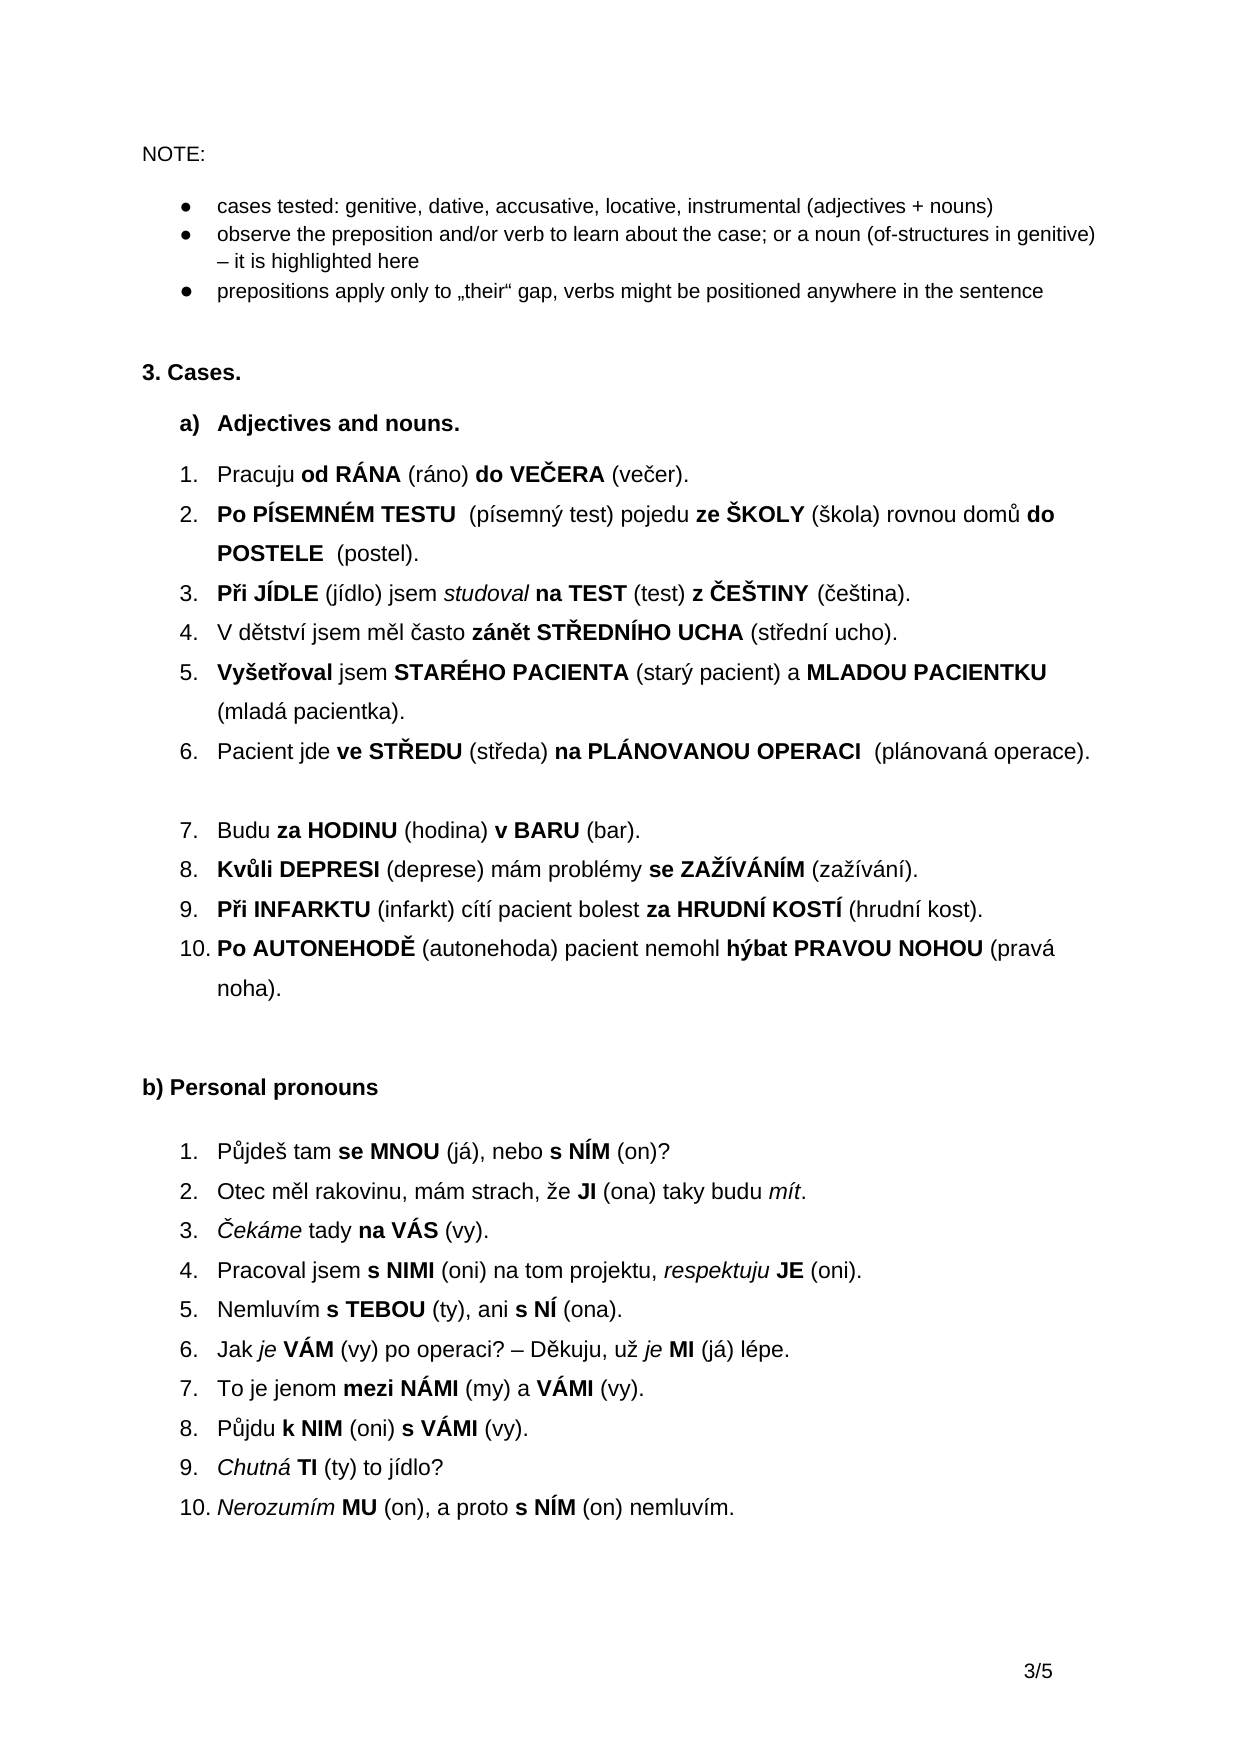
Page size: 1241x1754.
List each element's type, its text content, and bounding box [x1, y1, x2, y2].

list Při JÍDLE (jídlo) jsem studoval na TEST (test) z ČEŠTINY (čeština). [179, 580, 1098, 606]
list observe the preposition and/or verb to learn about the case; or a noun (of-structures in genitive) – it is highlighted here [179, 222, 1098, 273]
list prepositions apply only to „their“ gap, verbs might be positioned anywhere in the sentence [179, 277, 1098, 331]
list cases tested: genitive, dative, accusative, locative, instrumental (adjectives + nouns) [179, 194, 1098, 218]
list V dětství jsem měl často zánět STŘEDNÍHO UCHA (střední ucho). [179, 619, 1098, 646]
list Budu za HODINU (hodina) v BARU (bar). [179, 817, 1098, 843]
list Půjdu k NIM (oni) s VÁMI (vy). [179, 1414, 1098, 1441]
list Vyšetřoval jsem STARÉHO PACIENTA (starý pacient) a MLADOU PACIENTKU (mladá pacientka). [179, 659, 1098, 724]
list Otec měl rakovinu, mám strach, že JI (ona) taky budu mít. [179, 1178, 1098, 1204]
list Chutná TI (ty) to jídlo? [179, 1454, 1098, 1480]
list Adjectives and nouns. [179, 410, 1098, 437]
list Pacient jde ve STŘEDU (středa) na PLÁNOVANOU OPERACI (plánovaná operace). [179, 738, 1098, 803]
list Po AUTONEHODĚ (autonehoda) pacient nemohl hýbat PRAVOU NOHOU (pravá noha). [179, 935, 1098, 1037]
list To je jenom mezi NÁMI (my) a VÁMI (vy). [179, 1375, 1098, 1401]
list Jak je VÁM (vy) po operaci? – Děkuju, už je MI (já) lépe. [179, 1336, 1098, 1362]
list Půjdeš tam se MNOU (já), nebo s NÍM (on)? [179, 1138, 1098, 1164]
list Kvůli DEPRESI (deprese) mám problémy se ZAŽÍVÁNÍM (zažívání). [179, 856, 1098, 882]
list Čekáme tady na VÁS (vy). [179, 1217, 1098, 1243]
text b) Personal pronouns [142, 1074, 1098, 1100]
text NOTE: [142, 142, 1098, 166]
list Po PÍSEMNÉM TESTU (písemný test) pojedu ze ŠKOLY (škola) rovnou domů do POSTELE (postel). [179, 501, 1098, 567]
text 3. Cases. [142, 359, 1098, 386]
list Pracoval jsem s NIMI (oni) na tom projektu, respektuju JE (oni). [179, 1257, 1098, 1283]
list Nerozumím MU (on), a proto s NÍM (on) nemluvím. [179, 1493, 1098, 1556]
list Pracuju od RÁNA (ráno) do VEČERA (večer). [179, 461, 1098, 488]
list Při INFARKTU (infarkt) cítí pacient bolest za HRUDNÍ KOSTÍ (hrudní kost). [179, 896, 1098, 922]
list Nemluvím s TEBOU (ty), ani s NÍ (ona). [179, 1296, 1098, 1322]
